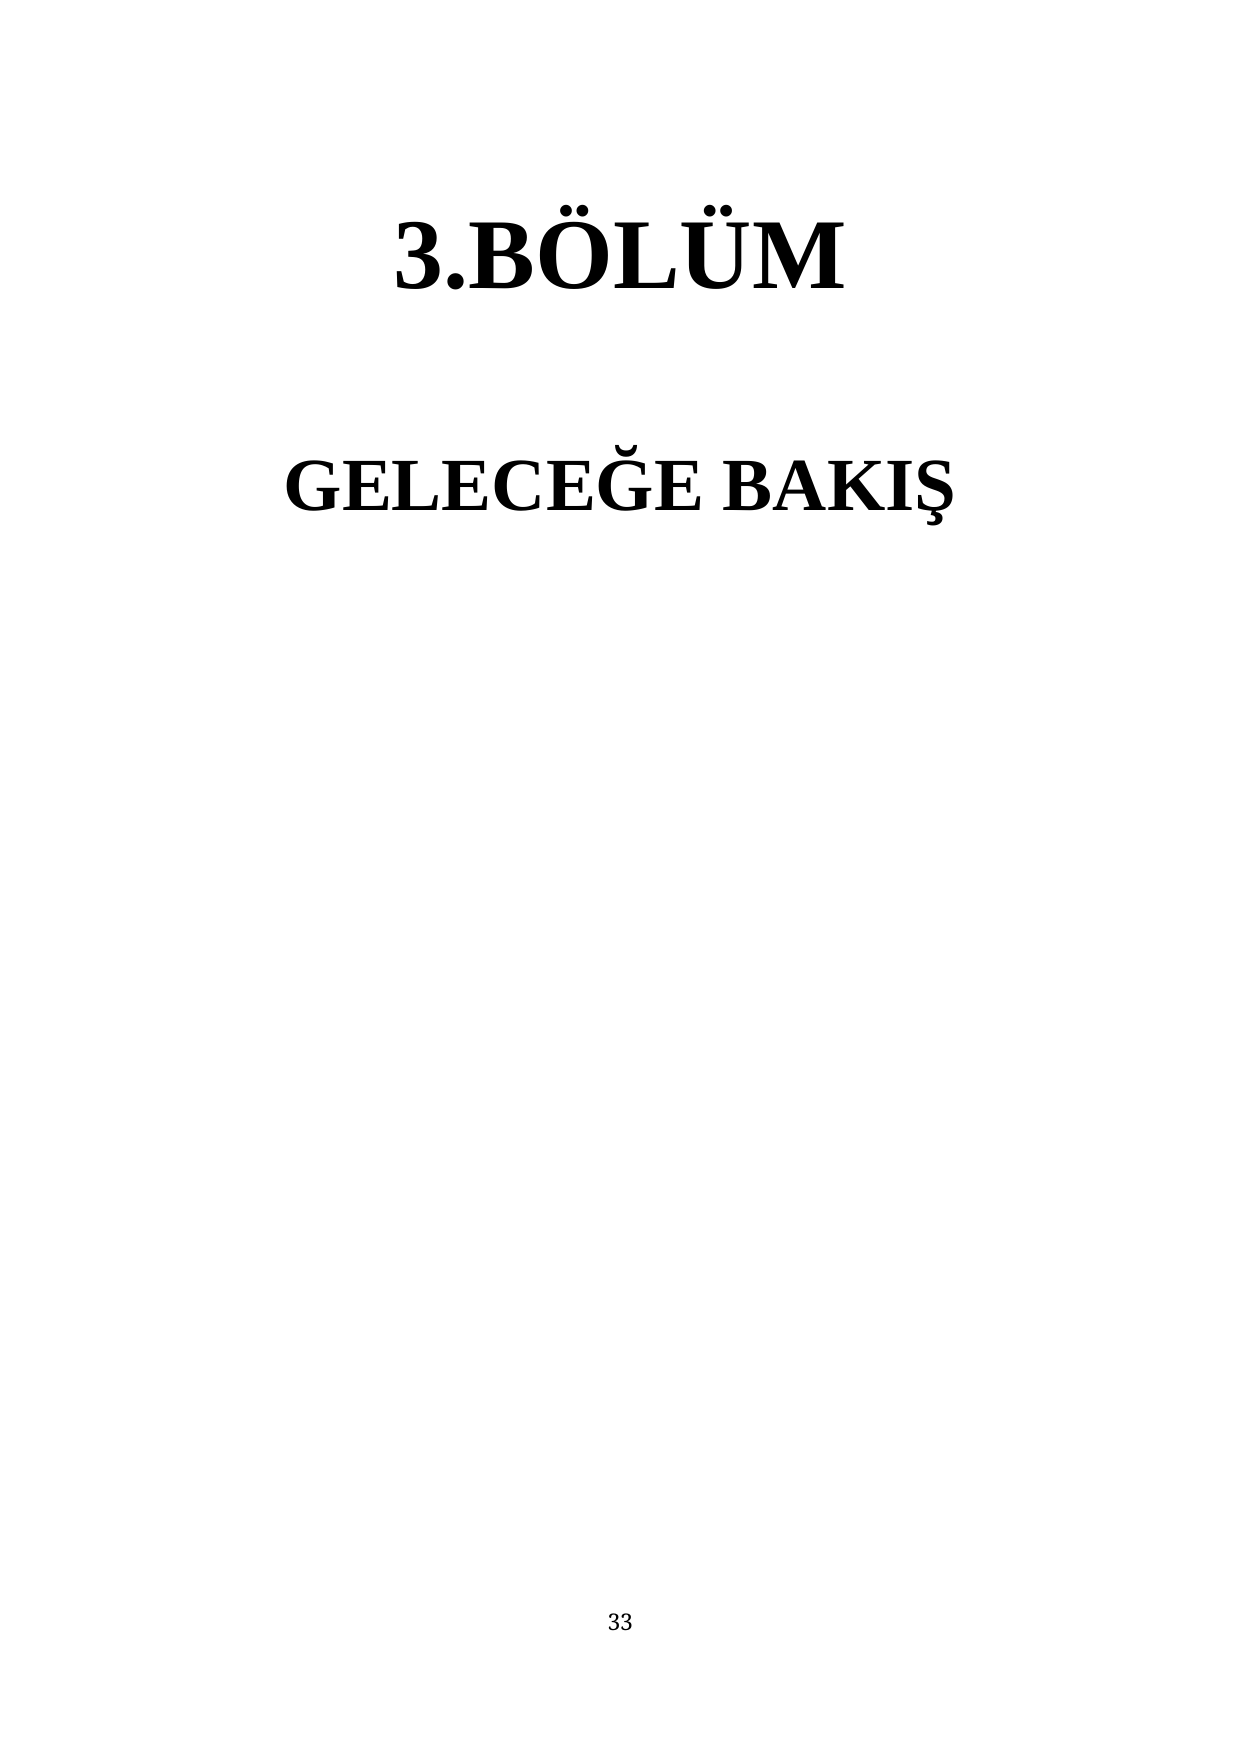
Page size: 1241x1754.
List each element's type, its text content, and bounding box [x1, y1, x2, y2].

text 3.BÖLÜM [148, 195, 1092, 310]
text GELECEĞE BAKIŞ [148, 440, 1092, 526]
